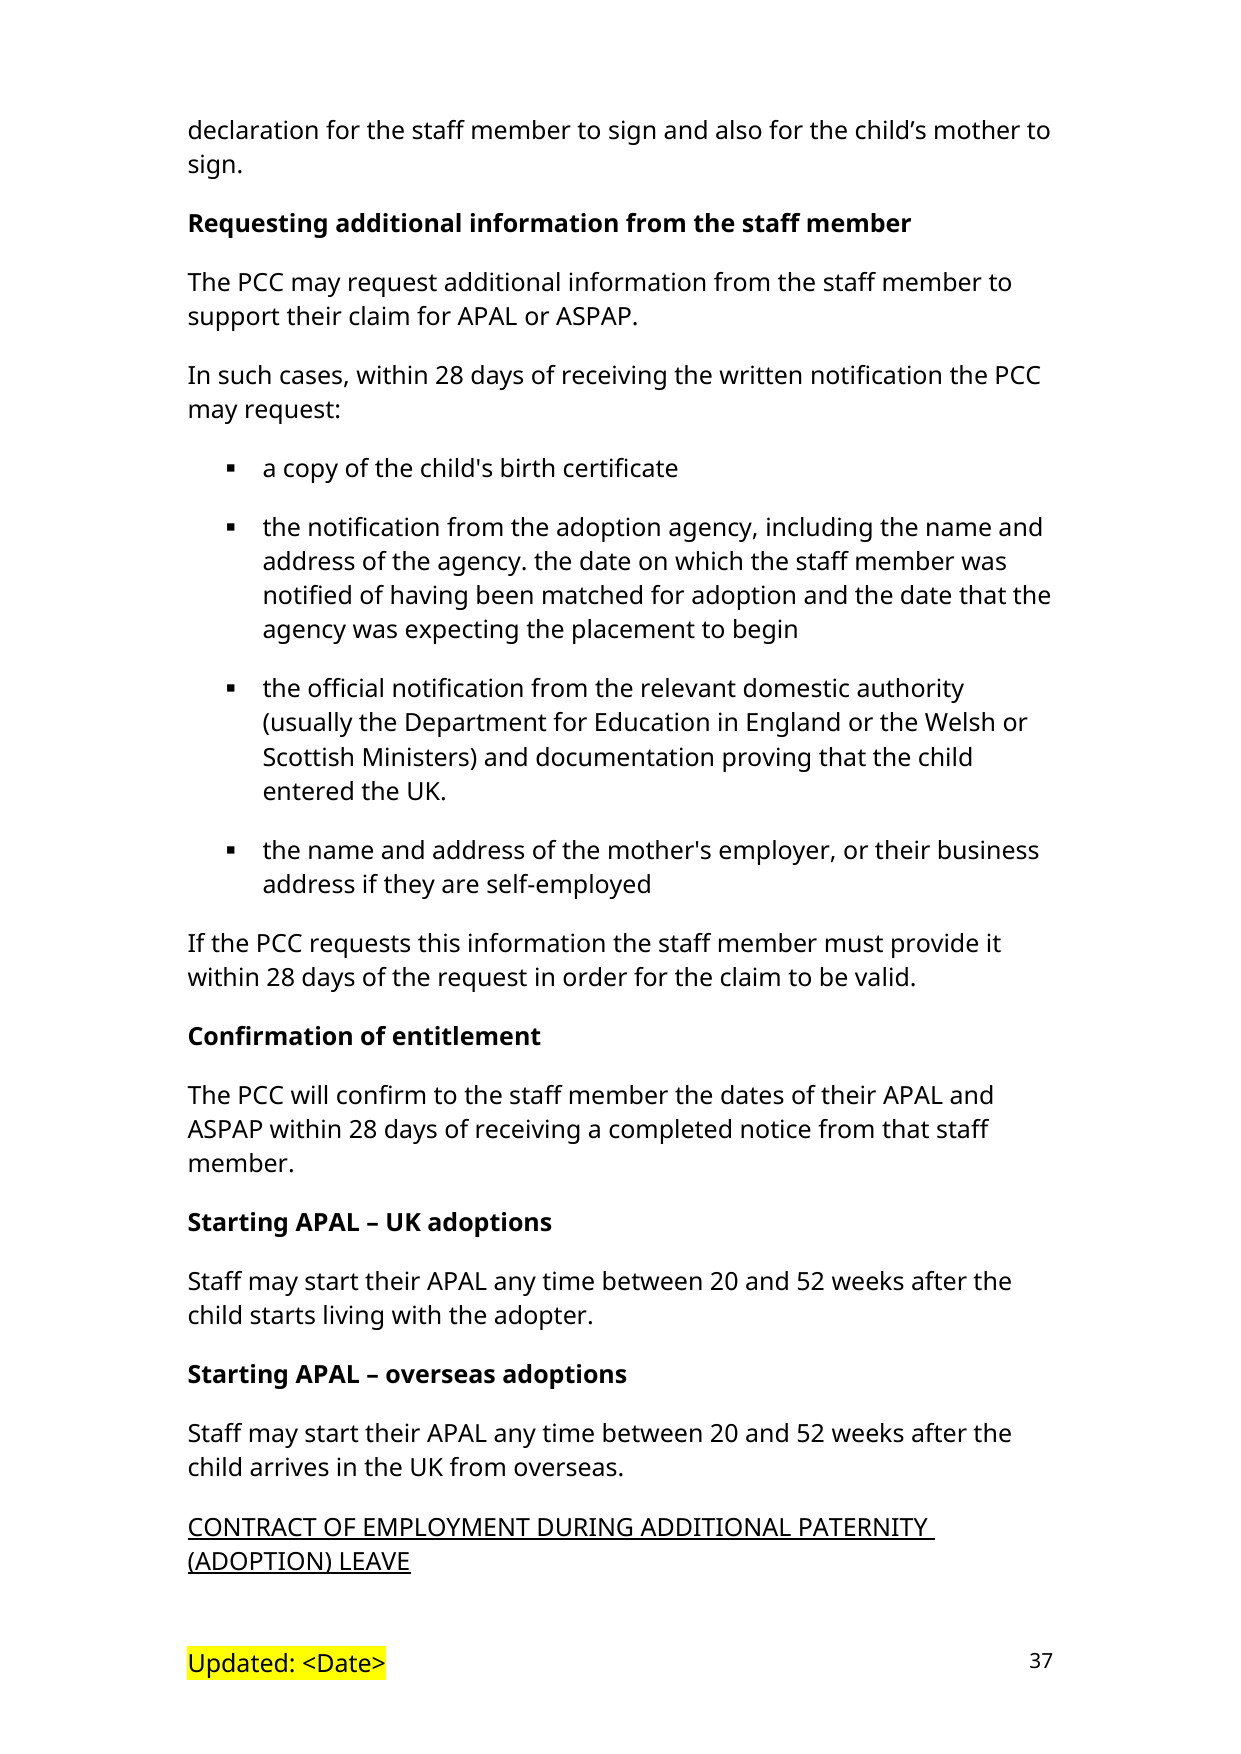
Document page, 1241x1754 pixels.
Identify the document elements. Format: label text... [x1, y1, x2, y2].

text Starting APAL – overseas adoptions [187, 1357, 1053, 1391]
list the notification from the adoption agency, including the name and address of the agency. the date on which the staff member was notified of having been matched for adoption and the date that the agency was expecting the placement to begin [225, 510, 1053, 646]
text The PCC will confirm to the staff member the dates of their APAL and ASPAP within 28 days of receiving a completed notice from that staff member. [187, 1078, 1053, 1180]
text The PCC may request additional information from the staff member to support their claim for APAL or ASPAP. [187, 264, 1053, 333]
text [187, 112, 1053, 180]
text Staff may start their APAL any time between 20 and 52 weeks after the child arrives in the UK from overseas. [187, 1416, 1053, 1484]
text CONTRACT OF EMPLOYMENT DURING ADDITIONAL PATERNITY (ADOPTION) LEAVE [187, 1509, 1053, 1577]
text Confirmation of entitlement [187, 1018, 1053, 1053]
list a copy of the child's birth certificate [225, 451, 1053, 485]
list the official notification from the relevant domestic authority (usually the Department for Education in England or the Welsh or Scottish Ministers) and documentation proving that the child entered the UK. [225, 671, 1053, 807]
text Staff may start their APAL any time between 20 and 52 weeks after the child starts living with the adopter. [187, 1264, 1053, 1332]
text In such cases, within 28 days of receiving the written notification the PCC may request: [187, 358, 1053, 426]
text Requesting additional information from the staff member [187, 205, 1053, 239]
text If the PCC requests this information the staff member must provide it within 28 days of the request in order for the claim to be valid. [187, 925, 1053, 993]
list the name and address of the mother's employer, or their business address if they are self-employed [225, 832, 1053, 900]
text Starting APAL – UK adoptions [187, 1205, 1053, 1239]
